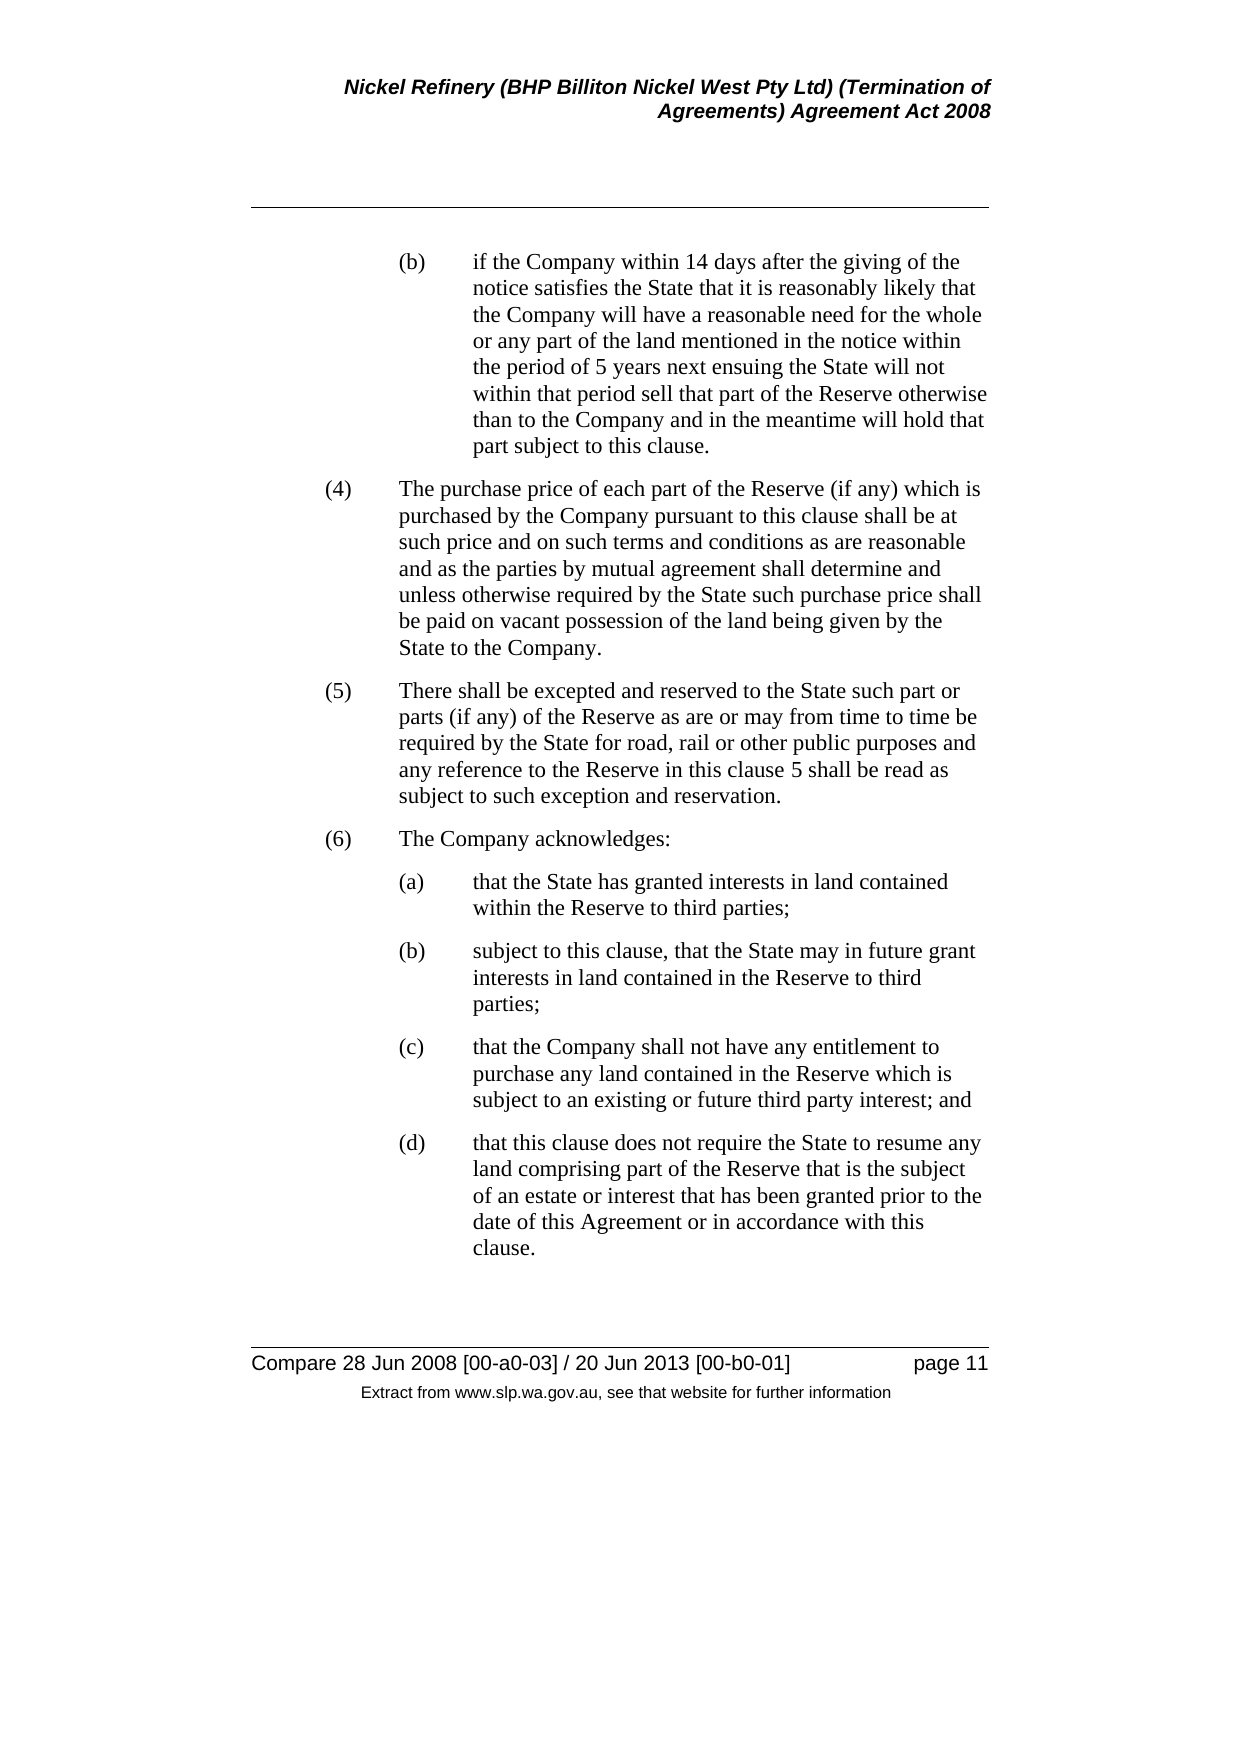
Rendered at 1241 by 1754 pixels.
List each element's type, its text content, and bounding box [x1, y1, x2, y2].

text (6) The Company acknowledges: [251, 825, 989, 851]
text (a) that the State has granted interests in land contained within the Reserve to third parties; [399, 868, 989, 921]
text (c) that the Company shall not have any entitlement to purchase any land contained in the Reserve which is subject to an existing or future third party interest; and [399, 1033, 989, 1112]
text (b) if the Company within 14 days after the giving of the notice satisfies the State that it is reasonably likely that the Company will have a reasonable need for the whole or any part of the land mentioned in the notice within the period of 5 years next ensuing the State will not within that period sell that part of the Reserve otherwise than to the Company and in the meantime will hold that part subject to this clause. [399, 248, 989, 459]
text (4) The purchase price of each part of the Reserve (if any) which is purchased by the Company pursuant to this clause shall be at such price and on such terms and conditions as are reasonable and as the parties by mutual agreement shall determine and unless otherwise required by the State such purchase price shall be paid on vacant possession of the land being given by the State to the Company. [251, 476, 989, 660]
text (b) subject to this clause, that the State may in future grant interests in land contained in the Reserve to third parties; [399, 937, 989, 1017]
text (d) that this clause does not require the State to resume any land comprising part of the Reserve that is the subject of an estate or interest that has been granted prior to the date of this Agreement or in accordance with this clause. [399, 1129, 989, 1261]
text (5) There shall be excepted and reserved to the State such part or parts (if any) of the Reserve as are or may from time to time be required by the State for road, rail or other public purposes and any reference to the Reserve in this clause 5 shall be read as subject to such exception and reservation. [251, 677, 989, 808]
